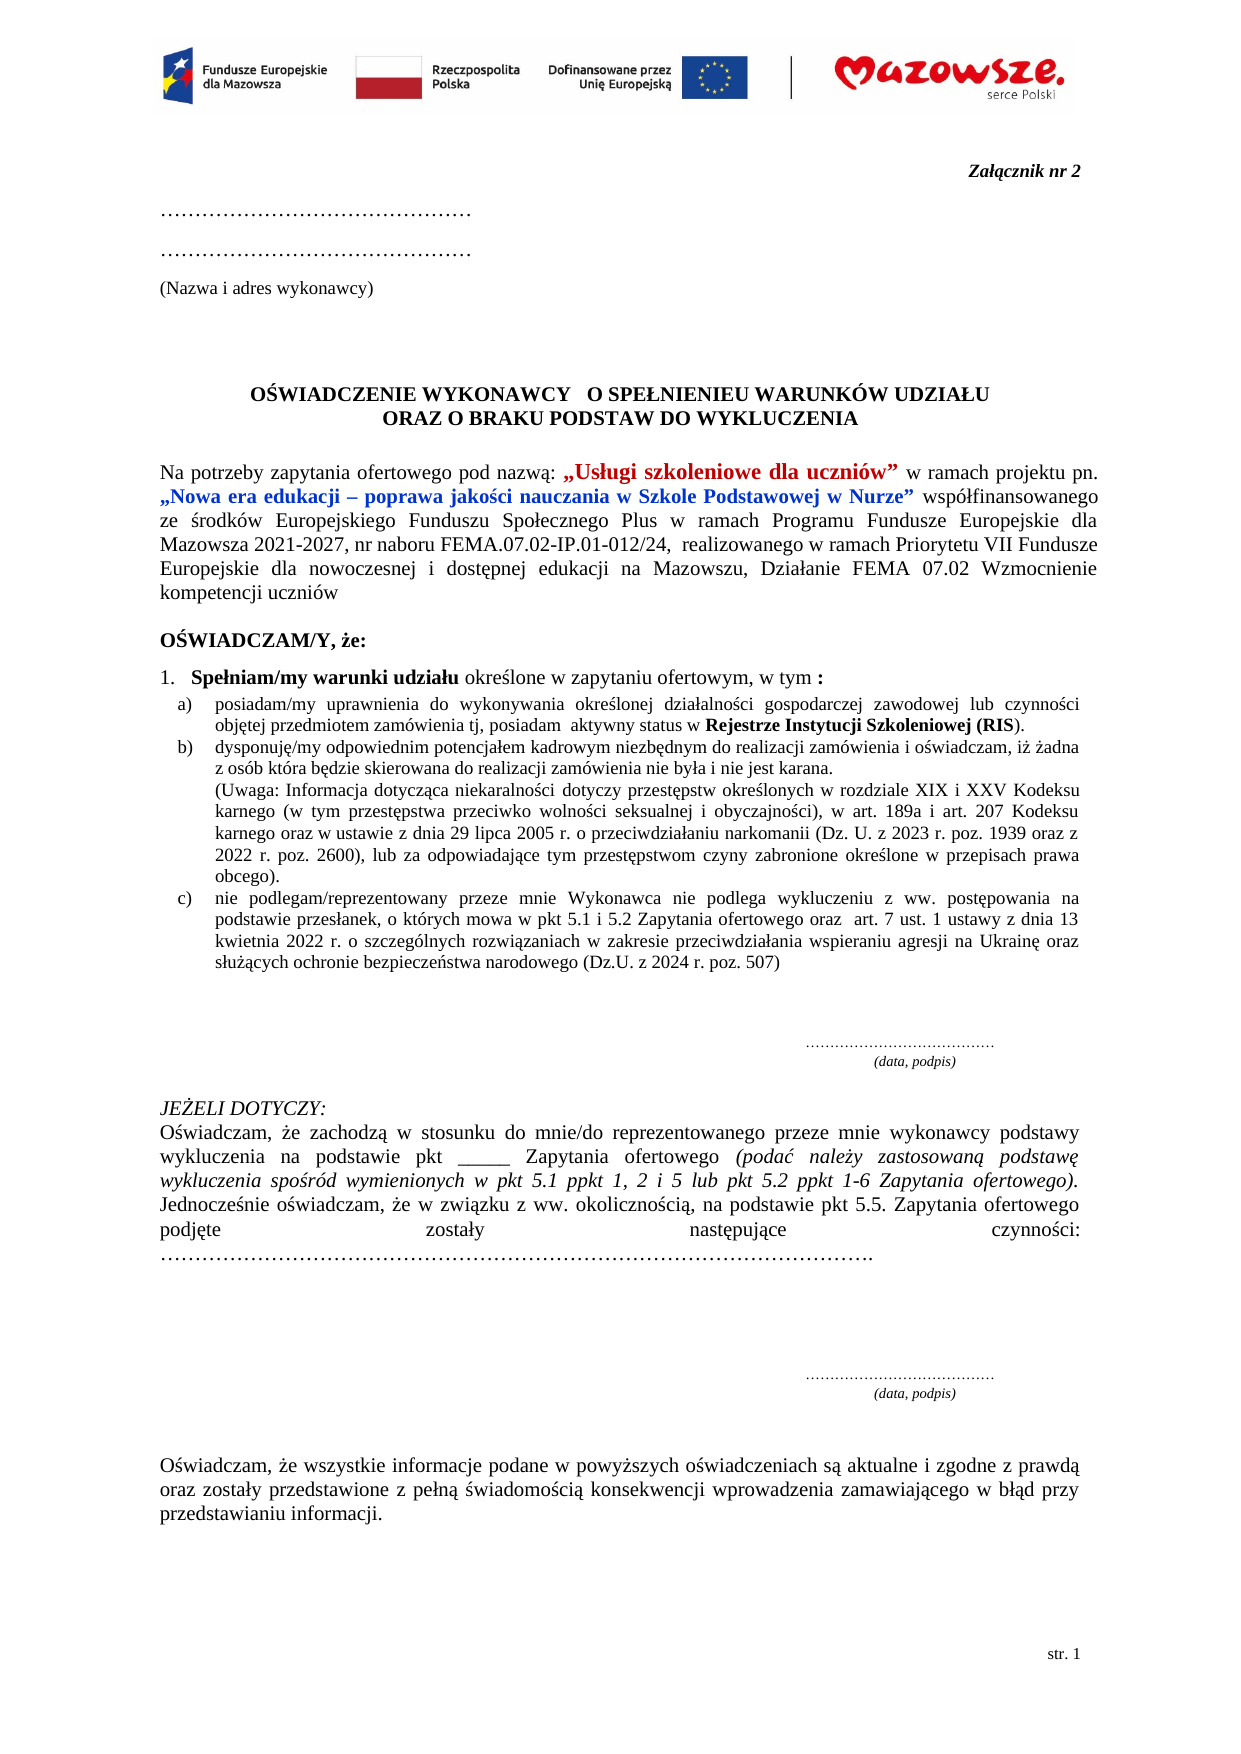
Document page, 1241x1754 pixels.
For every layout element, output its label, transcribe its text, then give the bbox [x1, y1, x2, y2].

text Oświadczam, że wszystkie informacje podane w powyższych oświadczeniach są aktualne i zgodne z prawdą oraz zostały przedstawione z pełną świadomością konsekwencji wprowadzenia zamawiającego w błąd przy przedstawianiu informacji. [159, 1453, 1081, 1525]
list nie podlegam/reprezentowany przeze mnie Wykonawca nie podlega wykluczeniu z ww. postępowania na podstawie przesłanek, o których mowa w pkt 5.1 i 5.2 Zapytania ofertowego oraz art. 7 ust. 1 ustawy z dnia 13 kwietnia 2022 r. o szczególnych rozwiązaniach w zakresie przeciwdziałania wspieraniu agresji na Ukrainę oraz służących ochronie bezpieczeństwa narodowego (Dz.U. z 2024 r. poz. 507) [177, 887, 1081, 973]
list posiadam/my uprawnienia do wykonywania określonej działalności gospodarczej zawodowej lub czynności objętej przedmiotem zamówienia tj, posiadam aktywny status w Rejestrze Instytucji Szkoleniowej (RIS). [177, 693, 1081, 736]
text (Nazwa i adres wykonawcy) [159, 277, 1081, 298]
text Załącznik nr 2 [159, 159, 1081, 181]
text ……………………………………… [159, 197, 1081, 221]
text ………………………………… (data, podpis) [750, 1366, 1081, 1402]
text OŚWIADCZENIE WYKONAWCY O SPEŁNIENIEU WARUNKÓW UDZIAŁU [159, 382, 1081, 406]
text OŚWIADCZAM/Y, że: [159, 628, 1098, 652]
text Na potrzeby zapytania ofertowego pod nazwą: „Usługi szkoleniowe dla uczniów” w ramach projektu pn. „Nowa era edukacji – poprawa jakości nauczania w Szkole Podstawowej w Nurze” współfinansowanego ze środków Europejskiego Funduszu Społecznego Plus w ramach Programu Fundusze Europejskie dla Mazowsza 2021-2027, nr naboru FEMA.07.02-IP.01-012/24, realizowanego w ramach Priorytetu VII Fundusze Europejskie dla nowoczesnej i dostępnej edukacji na Mazowszu, Działanie FEMA 07.02 Wzmocnienie kompetencji uczniów [159, 458, 1098, 604]
text ………………………………… (data, podpis) [750, 1033, 1081, 1069]
list dysponuję/my odpowiednim potencjałem kadrowym niezbędnym do realizacji zamówienia i oświadczam, iż żadna z osób która będzie skierowana do realizacji zamówienia nie była i nie jest karana. [177, 736, 1081, 779]
text (Uwaga: Informacja dotycząca niekaralności dotyczy przestępstw określonych w rozdziale XIX i XXV Kodeksu karnego (w tym przestępstwa przeciwko wolności seksualnej i obyczajności), w art. 189a i art. 207 Kodeksu karnego oraz w ustawie z dnia 29 lipca 2005 r. o przeciwdziałaniu narkomanii (Dz. U. z 2023 r. poz. 1939 oraz z 2022 r. poz. 2600), lub za odpowiadające tym przestępstwom czyny zabronione określone w przepisach prawa obcego). [215, 779, 1081, 887]
text ORAZ O BRAKU PODSTAW DO WYKLUCZENIA [159, 406, 1081, 430]
text 1. Spełniam/my warunki udziału określone w zapytaniu ofertowym, w tym : [159, 665, 1081, 689]
picture [153, 37, 1073, 114]
text Oświadczam, że zachodzą w stosunku do mnie/do reprezentowanego przeze mnie wykonawcy podstawy wykluczenia na podstawie pkt _____ Zapytania ofertowego (podać należy zastosowaną podstawę wykluczenia spośród wymienionych w pkt 5.1 ppkt 1, 2 i 5 lub pkt 5.2 ppkt 1-6 Zapytania ofertowego). Jednocześnie oświadczam, że w związku z ww. okolicznością, na podstawie pkt 5.5. Zapytania ofertowego podjęte zostały następujące czynności: …………………………………………………………………………………………. [159, 1120, 1081, 1264]
text ……………………………………… [159, 237, 1081, 261]
text JEŻELI DOTYCZY: [159, 1096, 1081, 1120]
